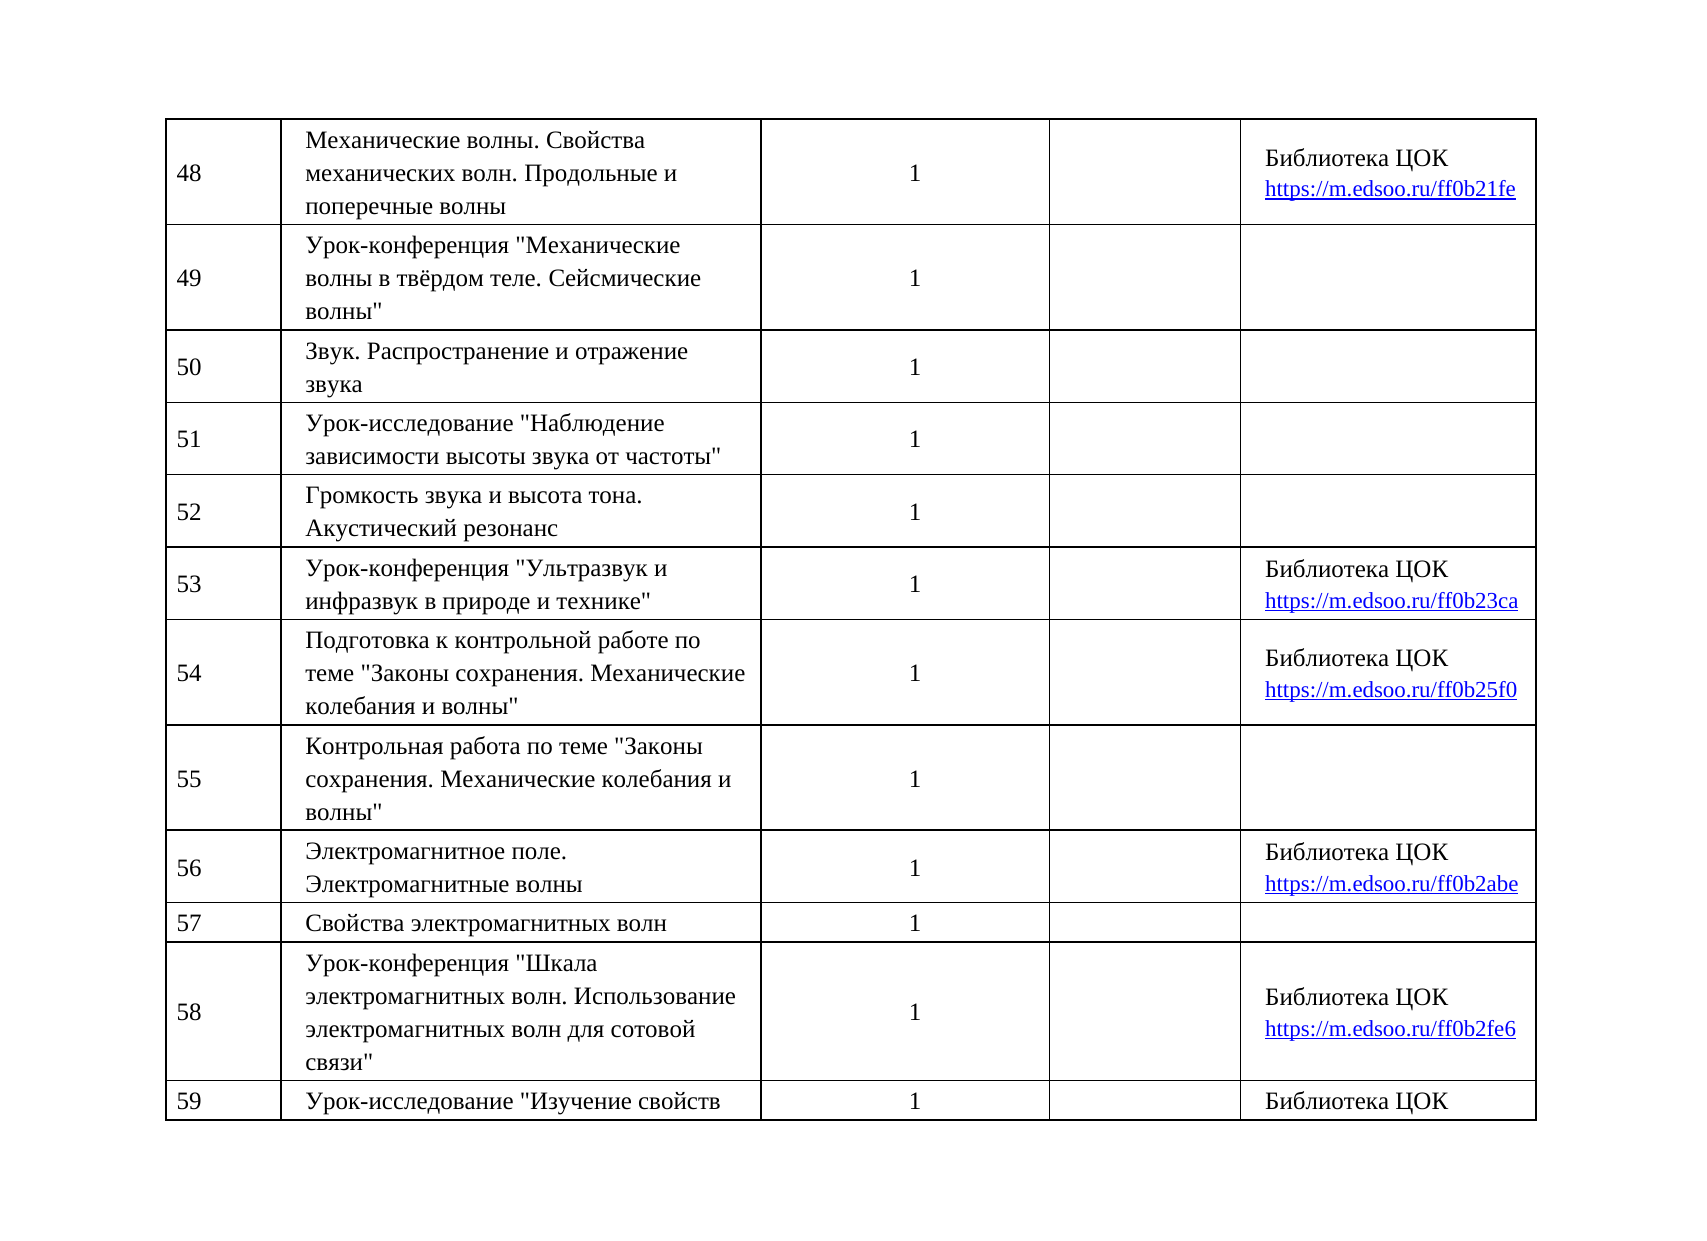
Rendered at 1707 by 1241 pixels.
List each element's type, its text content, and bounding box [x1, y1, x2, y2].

table_cell Урок-конференция "Механические волны в твёрдом теле. Сейсмические волны" [282, 225, 760, 329]
table_cell Подготовка к контрольной работе по теме "Законы сохранения. Механические колебания и волны" [282, 620, 760, 724]
table_cell 1 [762, 475, 1049, 546]
table_cell Громкость звука и высота тона. Акустический резонанс [282, 475, 760, 546]
table_cell [1050, 1081, 1240, 1119]
table_cell [1050, 331, 1240, 401]
table_cell [1050, 120, 1240, 223]
table_cell 59 [167, 1081, 280, 1119]
table_cell Библиотека ЦОК https://m.edsoo.ru/ff0b21fe [1241, 120, 1535, 223]
table_cell 50 [167, 331, 280, 401]
table_cell [1241, 726, 1535, 829]
table_cell 57 [167, 903, 280, 941]
table_cell 55 [167, 726, 280, 829]
table_cell 1 [762, 943, 1049, 1079]
table_cell [1241, 403, 1535, 474]
table_cell Библиотека ЦОК https://m.edsoo.ru/ff0b2fe6 [1241, 943, 1535, 1079]
table_cell 1 [762, 1081, 1049, 1119]
table_cell 52 [167, 475, 280, 546]
table_cell [1050, 943, 1240, 1079]
table_cell 54 [167, 620, 280, 724]
table_cell [1241, 903, 1535, 941]
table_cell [282, 1081, 760, 1119]
table_cell Библиотека ЦОК https://m.edsoo.ru/ff0b25f0 [1241, 620, 1535, 724]
table_cell 1 [762, 120, 1049, 223]
table_cell [1050, 403, 1240, 474]
table_cell 56 [167, 831, 280, 902]
table_cell [1241, 475, 1535, 546]
table_cell [1050, 475, 1240, 546]
table_cell Библиотека ЦОК https://m.edsoo.ru/ff0b2abe [1241, 831, 1535, 902]
table_cell [1241, 331, 1535, 401]
table_cell Звук. Распространение и отражение звука [282, 331, 760, 401]
table_cell Свойства электромагнитных волн [282, 903, 760, 941]
table_cell [1050, 548, 1240, 618]
table_cell 53 [167, 548, 280, 618]
table_cell 1 [762, 903, 1049, 941]
table_cell Урок-конференция "Шкала электромагнитных волн. Использование электромагнитных волн для сотовой связи" [282, 943, 760, 1079]
table_cell 1 [762, 620, 1049, 724]
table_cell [1241, 1081, 1535, 1119]
table_cell 1 [762, 726, 1049, 829]
table_cell 51 [167, 403, 280, 474]
table_cell 58 [167, 943, 280, 1079]
table_cell 48 [167, 120, 280, 223]
table_cell 1 [762, 225, 1049, 329]
table_cell [1241, 225, 1535, 329]
table_cell 1 [762, 331, 1049, 401]
table_cell [1050, 831, 1240, 902]
table_cell [1050, 620, 1240, 724]
table_cell 49 [167, 225, 280, 329]
table_cell Библиотека ЦОК https://m.edsoo.ru/ff0b23ca [1241, 548, 1535, 618]
table_cell 1 [762, 403, 1049, 474]
table_cell Электромагнитное поле. Электромагнитные волны [282, 831, 760, 902]
table_cell Механические волны. Свойства механических волн. Продольные и поперечные волны [282, 120, 760, 223]
table_cell 1 [762, 831, 1049, 902]
table_cell [1050, 726, 1240, 829]
table_cell Урок-исследование "Наблюдение зависимости высоты звука от частоты" [282, 403, 760, 474]
table_cell Контрольная работа по теме "Законы сохранения. Механические колебания и волны" [282, 726, 760, 829]
table_cell [1050, 903, 1240, 941]
table_cell [1050, 225, 1240, 329]
table_cell Урок-конференция "Ультразвук и инфразвук в природе и технике" [282, 548, 760, 618]
table_cell 1 [762, 548, 1049, 618]
